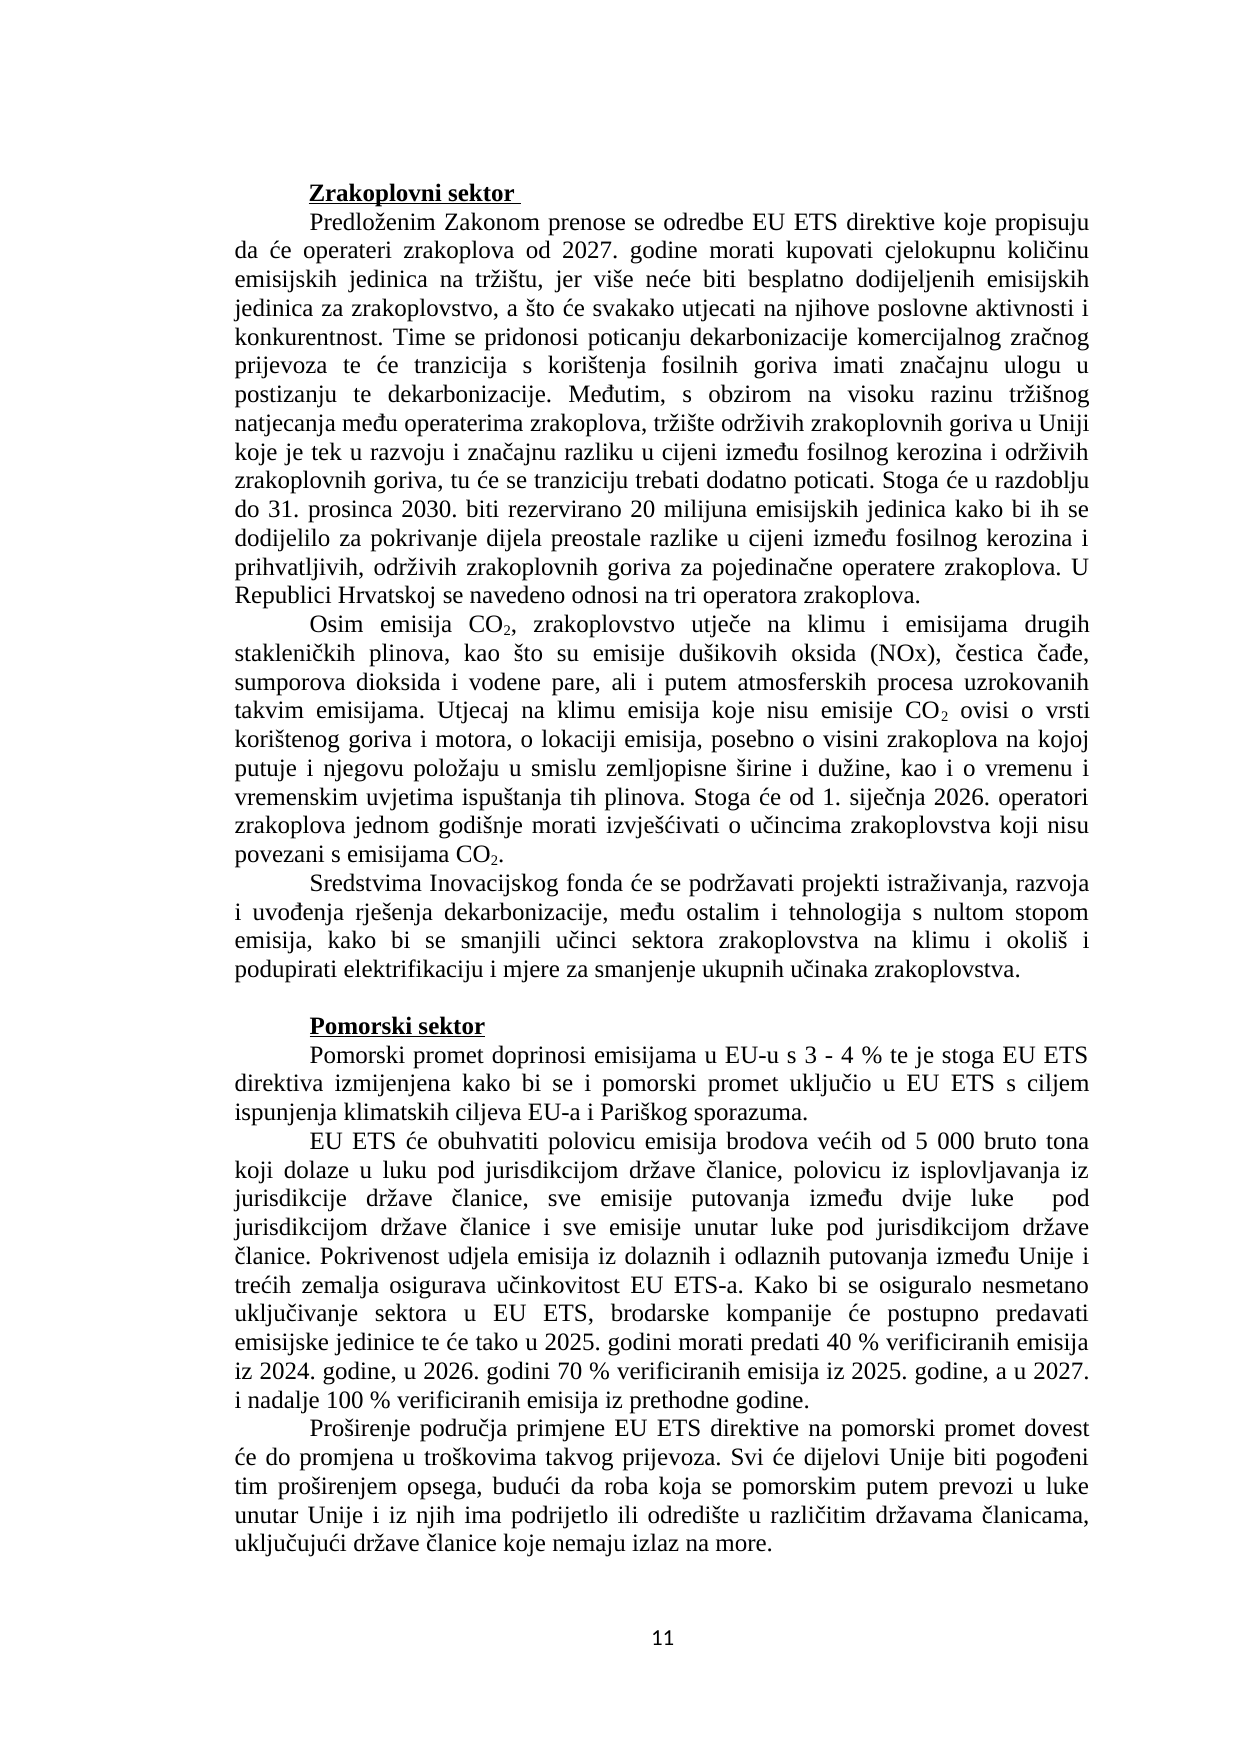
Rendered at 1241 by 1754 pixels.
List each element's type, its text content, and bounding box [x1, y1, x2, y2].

text EU ETS će obuhvatiti polovicu emisija brodova većih od 5 000 bruto tona koji dolaze u luku pod jurisdikcijom države članice, polovicu iz isplovljavanja iz jurisdikcije države članice, sve emisije putovanja između dvije luke pod jurisdikcijom države članice i sve emisije unutar luke pod jurisdikcijom države članice. Pokrivenost udjela emisija iz dolaznih i odlaznih putovanja između Unije i trećih zemalja osigurava učinkovitost EU ETS-a. Kako bi se osiguralo nesmetano uključivanje sektora u EU ETS, brodarske kompanije će postupno predavati emisijske jedinice te će tako u 2025. godini morati predati 40 % verificiranih emisija iz 2024. godine, u 2026. godini 70 % verificiranih emisija iz 2025. godine, a u 2027. i nadalje 100 % verificiranih emisija iz prethodne godine. [234, 1126, 1090, 1413]
text Pomorski promet doprinosi emisijama u EU-u s 3 - 4 % te je stoga EU ETS direktiva izmijenjena kako bi se i pomorski promet uključio u EU ETS s ciljem ispunjenja klimatskih ciljeva EU-a i Pariškog sporazuma. [234, 1040, 1090, 1126]
text Predloženim Zakonom prenose se odredbe EU ETS direktive koje propisuju da će operateri zrakoplova od 2027. godine morati kupovati cjelokupnu količinu emisijskih jedinica na tržištu, jer više neće biti besplatno dodijeljenih emisijskih jedinica za zrakoplovstvo, a što će svakako utjecati na njihove poslovne aktivnosti i konkurentnost. Time se pridonosi poticanju dekarbonizacije komercijalnog zračnog prijevoza te će tranzicija s korištenja fosilnih goriva imati značajnu ulogu u postizanju te dekarbonizacije. Međutim, s obzirom na visoku razinu tržišnog natjecanja među operaterima zrakoplova, tržište održivih zrakoplovnih goriva u Uniji koje je tek u razvoju i značajnu razliku u cijeni između fosilnog kerozina i održivih zrakoplovnih goriva, tu će se tranziciju trebati dodatno poticati. Stoga će u razdoblju do 31. prosinca 2030. biti rezervirano 20 milijuna emisijskih jedinica kako bi ih se dodijelilo za pokrivanje dijela preostale razlike u cijeni između fosilnog kerozina i prihvatljivih, održivih zrakoplovnih goriva za pojedinačne operatere zrakoplova. U Republici Hrvatskoj se navedeno odnosi na tri operatora zrakoplova. [234, 207, 1090, 609]
text Zrakoplovni sektor [234, 178, 1090, 207]
text Proširenje područja primjene EU ETS direktive na pomorski promet dovest će do promjena u troškovima takvog prijevoza. Svi će dijelovi Unije biti pogođeni tim proširenjem opsega, budući da roba koja se pomorskim putem prevozi u luke unutar Unije i iz njih ima podrijetlo ili odredište u različitim državama članicama, uključujući države članice koje nemaju izlaz na more. [234, 1413, 1090, 1557]
text Pomorski sektor [234, 1011, 1090, 1040]
text Sredstvima Inovacijskog fonda će se podržavati projekti istraživanja, razvoja i uvođenja rješenja dekarbonizacije, među ostalim i tehnologija s nultom stopom emisija, kako bi se smanjili učinci sektora zrakoplovstva na klimu i okoliš i podupirati elektrifikaciju i mjere za smanjenje ukupnih učinaka zrakoplovstva. [234, 868, 1090, 983]
text Osim emisija CO2, zrakoplovstvo utječe na klimu i emisijama drugih stakleničkih plinova, kao što su emisije dušikovih oksida (NOx), čestica čađe, sumporova dioksida i vodene pare, ali i putem atmosferskih procesa uzrokovanih takvim emisijama. Utjecaj na klimu emisija koje nisu emisije CO2 ovisi o vrsti korištenog goriva i motora, o lokaciji emisija, posebno o visini zrakoplova na kojoj putuje i njegovu položaju u smislu zemljopisne širine i dužine, kao i o vremenu i vremenskim uvjetima ispuštanja tih plinova. Stoga će od 1. siječnja 2026. operatori zrakoplova jednom godišnje morati izvješćivati o učincima zrakoplovstva koji nisu povezani s emisijama CO2. [234, 609, 1090, 868]
